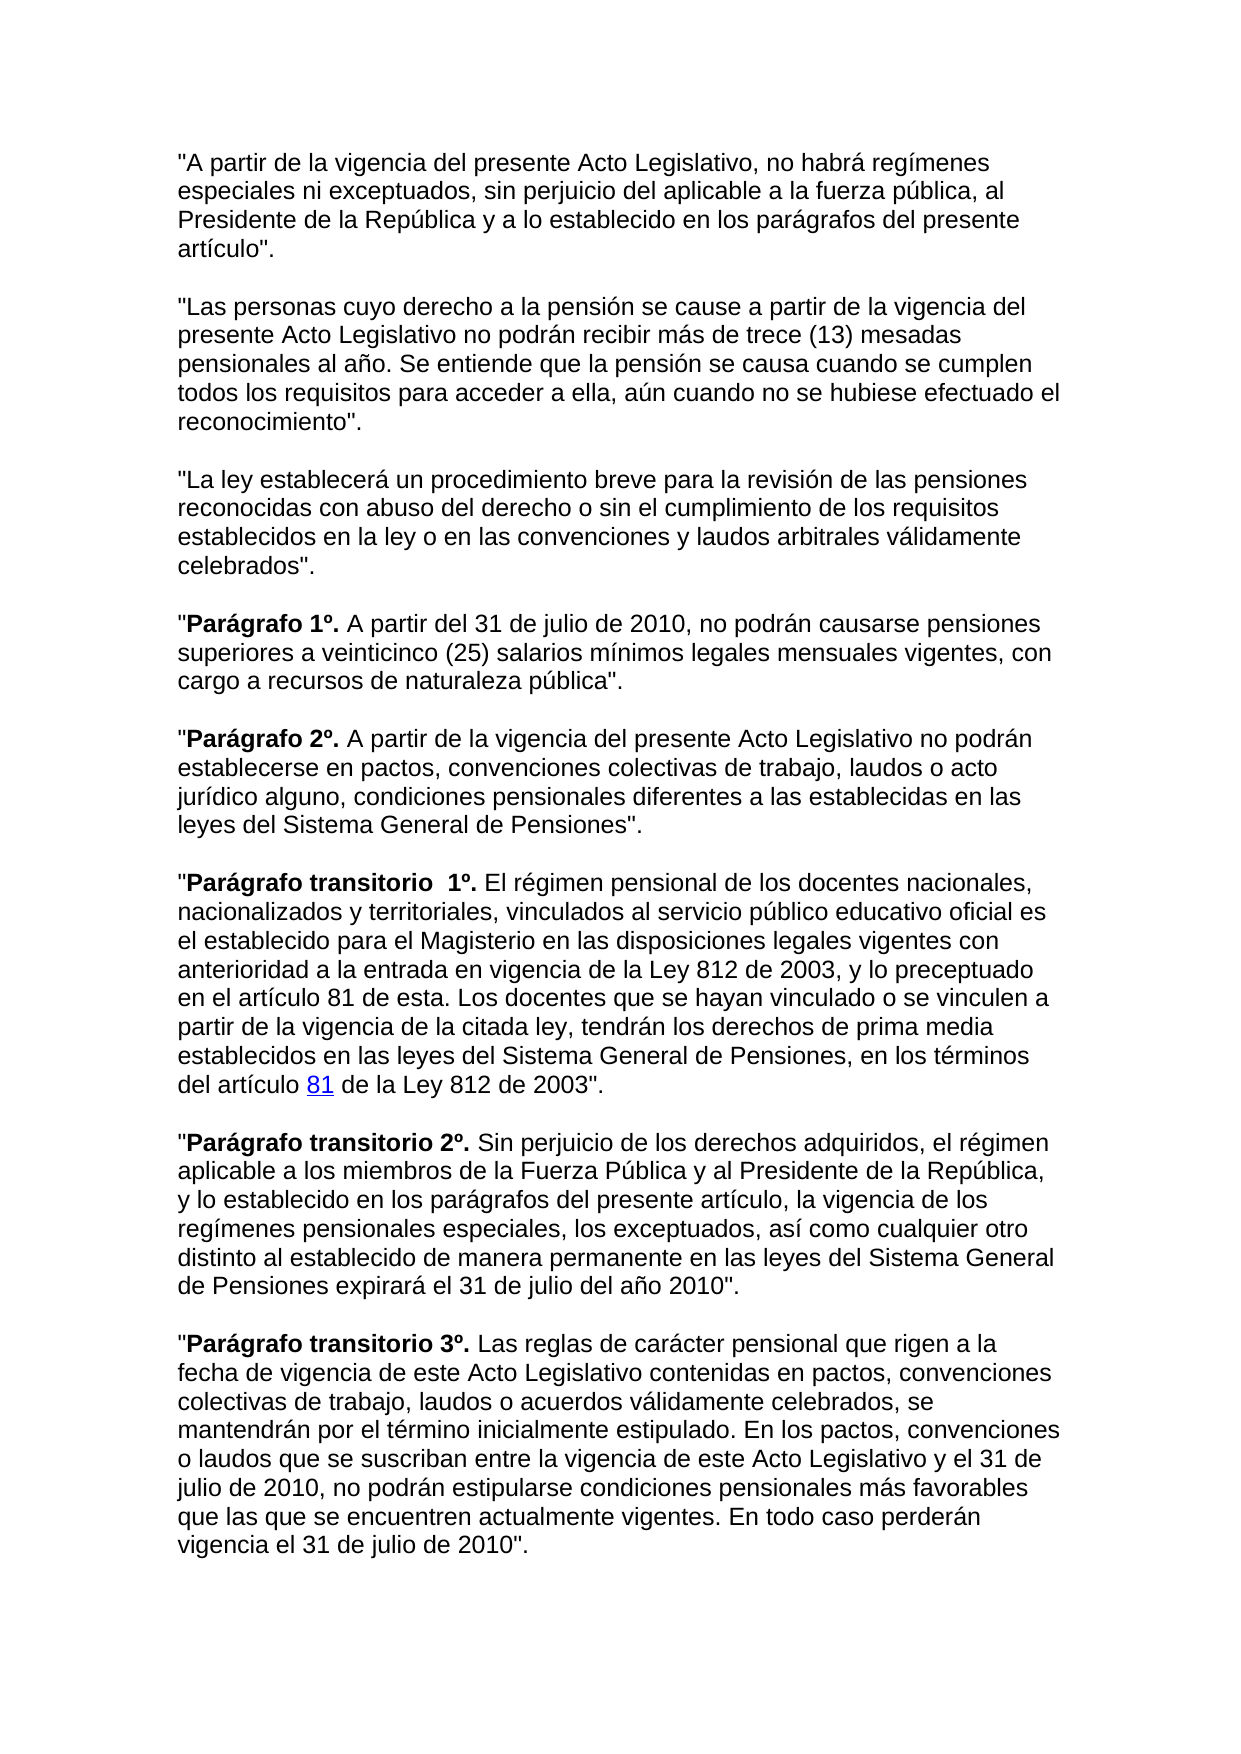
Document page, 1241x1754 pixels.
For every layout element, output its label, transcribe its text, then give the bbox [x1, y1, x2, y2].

text "A partir de la vigencia del presente Acto Legislativo, no habrá regímenes especiales ni exceptuados, sin perjuicio del aplicable a la fuerza pública, al Presidente de la República y a lo establecido en los parágrafos del presente artículo". [177, 148, 1063, 263]
text "Parágrafo 2º. A partir de la vigencia del presente Acto Legislativo no podrán establecerse en pactos, convenciones colectivas de trabajo, laudos o acto jurídico alguno, condiciones pensionales diferentes a las establecidas en las leyes del Sistema General de Pensiones". [177, 724, 1063, 839]
text "Parágrafo 1º. A partir del 31 de julio de 2010, no podrán causarse pensiones superiores a veinticinco (25) salarios mínimos legales mensuales vigentes, con cargo a recursos de naturaleza pública". [177, 609, 1063, 695]
text "Las personas cuyo derecho a la pensión se cause a partir de la vigencia del presente Acto Legislativo no podrán recibir más de trece (13) mesadas pensionales al año. Se entiende que la pensión se causa cuando se cumplen todos los requisitos para acceder a ella, aún cuando no se hubiese efectuado el reconocimiento". [177, 292, 1063, 436]
text "Parágrafo transitorio 3º. Las reglas de carácter pensional que rigen a la fecha de vigencia de este Acto Legislativo contenidas en pactos, convenciones colectivas de trabajo, laudos o acuerdos válidamente celebrados, se mantendrán por el término inicialmente estipulado. En los pactos, convenciones o laudos que se suscriban entre la vigencia de este Acto Legislativo y el 31 de julio de 2010, no podrán estipularse condiciones pensionales más favorables que las que se encuentren actualmente vigentes. En todo caso perderán vigencia el 31 de julio de 2010". [177, 1329, 1063, 1559]
text "La ley establecerá un procedimiento breve para la revisión de las pensiones reconocidas con abuso del derecho o sin el cumplimiento de los requisitos establecidos en la ley o en las convenciones y laudos arbitrales válidamente celebrados". [177, 465, 1063, 580]
text "Parágrafo transitorio 1º. El régimen pensional de los docentes nacionales, nacionalizados y territoriales, vinculados al servicio público educativo oficial es el establecido para el Magisterio en las disposiciones legales vigentes con anterioridad a la entrada en vigencia de la Ley 812 de 2003, y lo preceptuado en el artículo 81 de esta. Los docentes que se hayan vinculado o se vinculen a partir de la vigencia de la citada ley, tendrán los derechos de prima media establecidos en las leyes del Sistema General de Pensiones, en los términos del artículo 81 de la Ley 812 de 2003". [177, 868, 1063, 1098]
text "Parágrafo transitorio 2º. Sin perjuicio de los derechos adquiridos, el régimen aplicable a los miembros de la Fuerza Pública y al Presidente de la República, y lo establecido en los parágrafos del presente artículo, la vigencia de los regímenes pensionales especiales, los exceptuados, así como cualquier otro distinto al establecido de manera permanente en las leyes del Sistema General de Pensiones expirará el 31 de julio del año 2010". [177, 1128, 1063, 1300]
